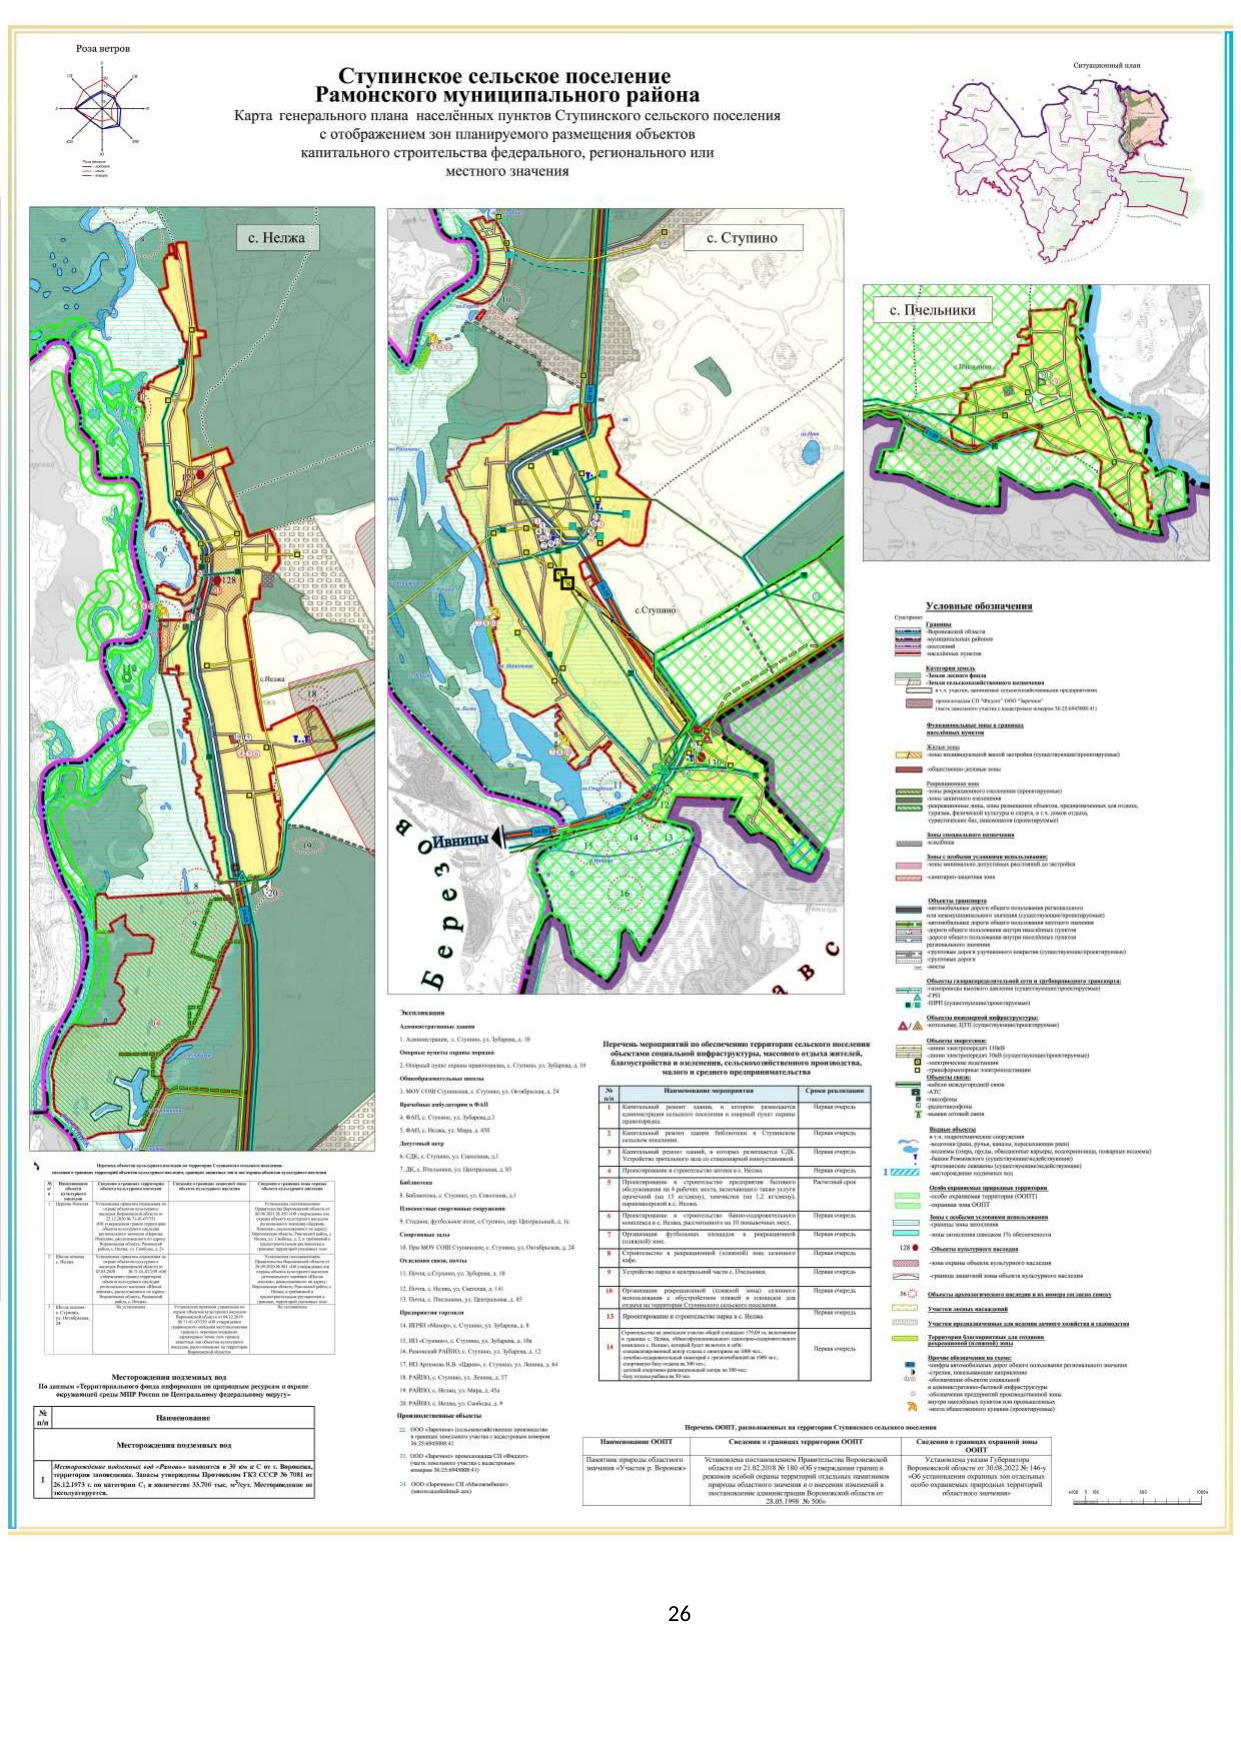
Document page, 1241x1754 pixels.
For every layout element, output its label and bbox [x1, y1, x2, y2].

picture [0, 21, 1241, 1539]
